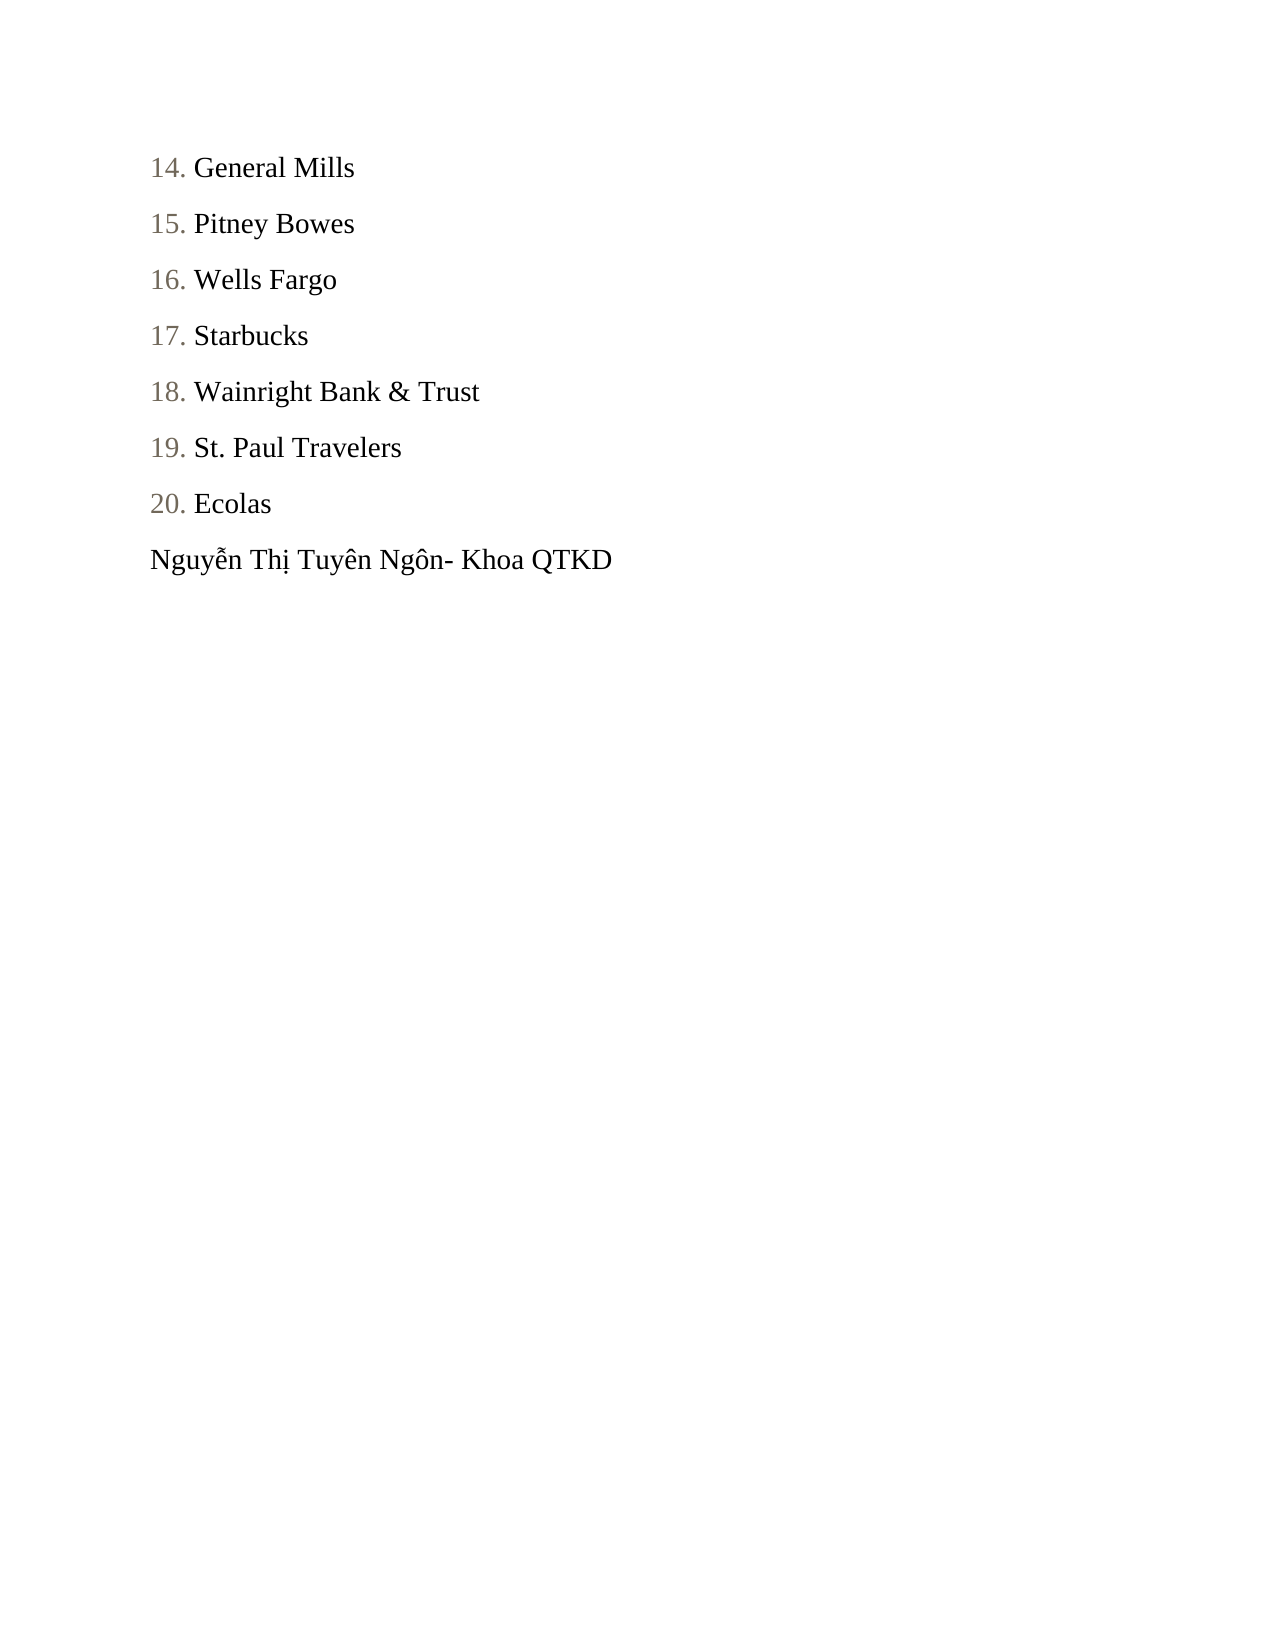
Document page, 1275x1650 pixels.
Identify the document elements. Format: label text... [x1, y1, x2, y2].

text 16. Wells Fargo [150, 262, 1125, 296]
text 17. Starbucks [150, 318, 1125, 352]
text 18. Wainright Bank & Trust [150, 374, 1125, 408]
text 14. General Mills [150, 150, 1125, 183]
text 15. Pitney Bowes [150, 206, 1125, 239]
text 19. St. Paul Travelers [150, 430, 1125, 464]
text Nguyễn Thị Tuyên Ngôn- Khoa QTKD [150, 542, 1125, 576]
text 20. Ecolas [150, 486, 1125, 520]
